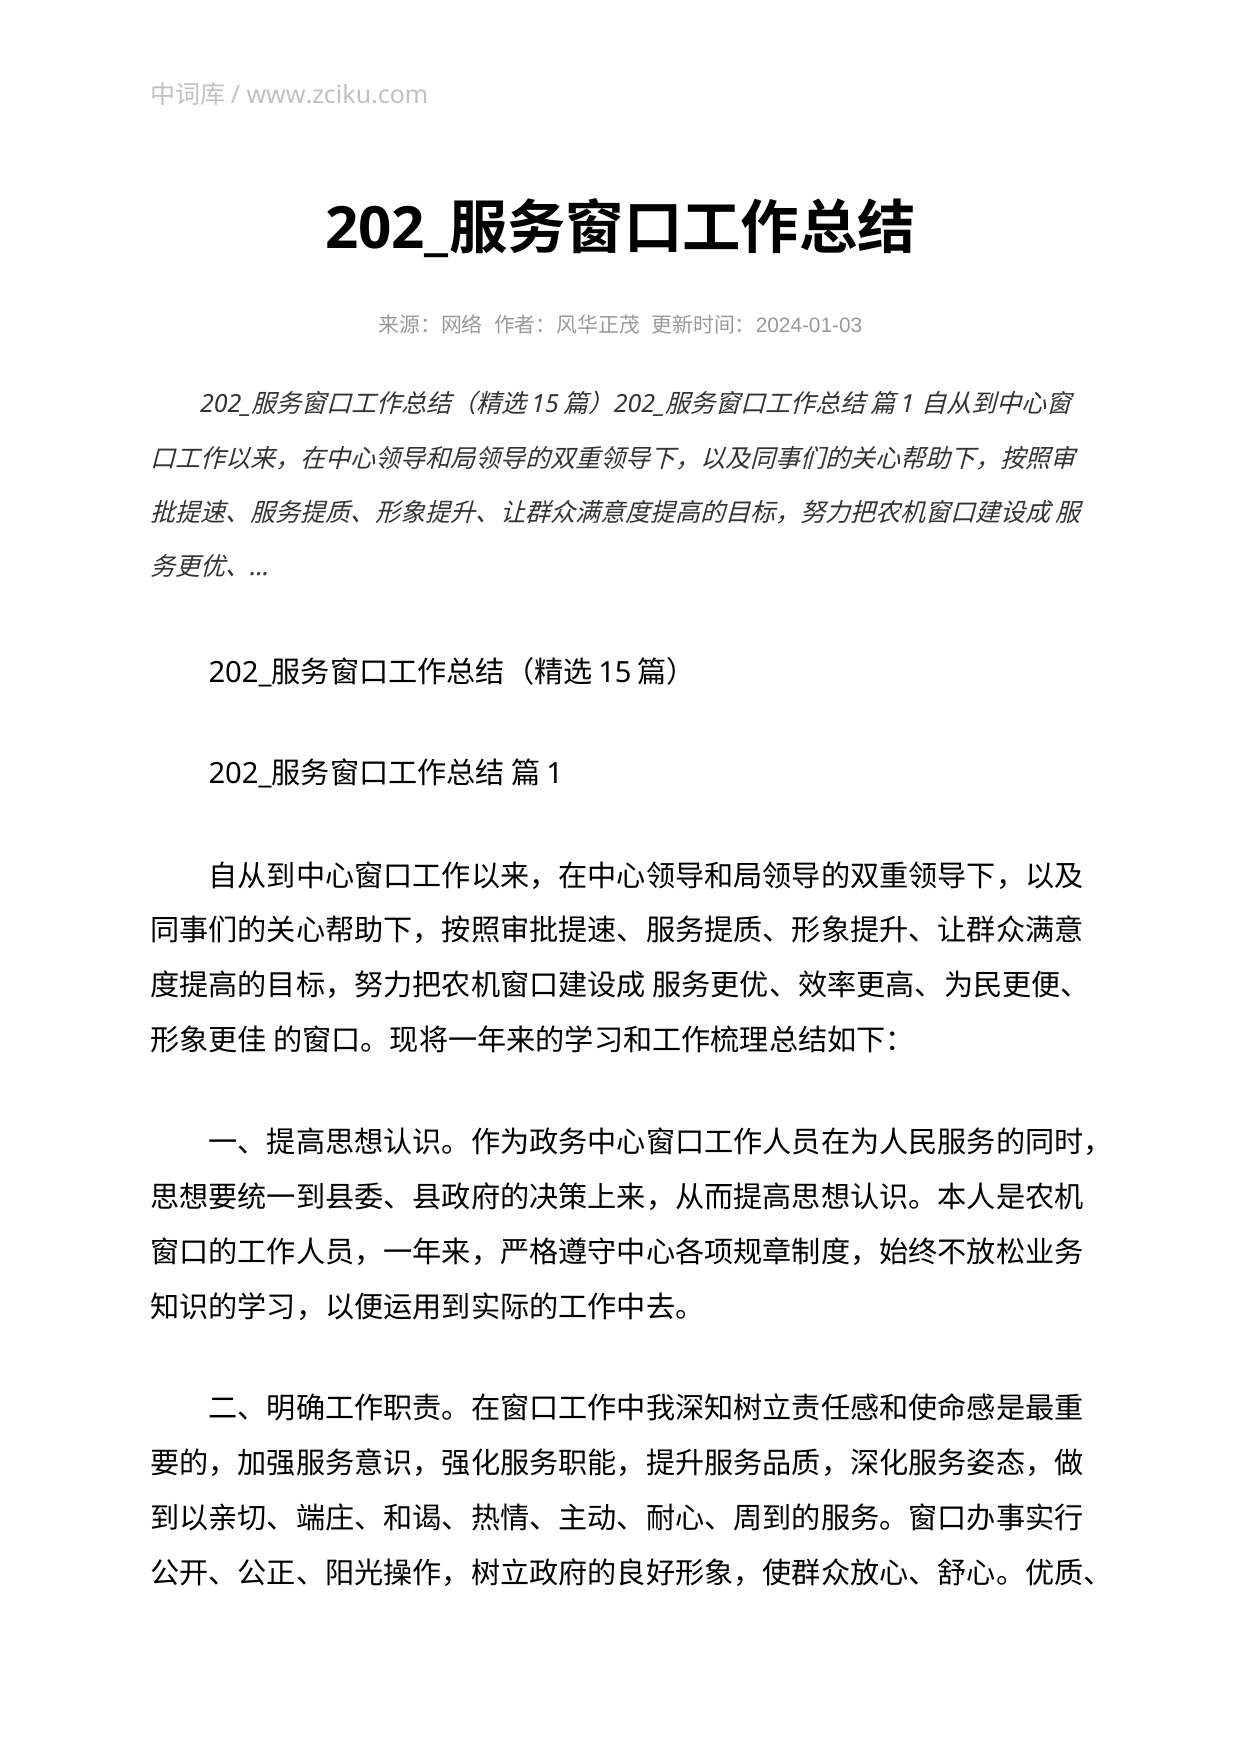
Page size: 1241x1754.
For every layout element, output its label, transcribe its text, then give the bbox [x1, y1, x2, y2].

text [150, 1385, 1090, 1592]
text 202_服务窗口工作总结（精选15篇）202_服务窗口工作总结 篇1 自从到中心窗口工作以来，在中心领导和局领导的双重领导下，以及同事们的关心帮助下，按照审批提速、服务提质、形象提升、让群众满意度提高的目标，努力把农机窗口建设成 服务更优、... [150, 384, 1090, 583]
subtitle 202_服务窗口工作总结 [150, 181, 1090, 266]
text 一、提高思想认识。作为政务中心窗口工作人员在为人民服务的同时，思想要统一到县委、县政府的决策上来，从而提高思想认识。本人是农机窗口的工作人员，一年来，严格遵守中心各项规章制度，始终不放松业务知识的学习，以便运用到实际的工作中去。 [150, 1118, 1090, 1326]
text 202_服务窗口工作总结 篇1 [150, 750, 1090, 792]
text 202_服务窗口工作总结（精选15篇） [150, 648, 1090, 691]
text 来源：网络 作者：风华正茂 更新时间：2024-01-03 [150, 313, 1090, 337]
text 自从到中心窗口工作以来，在中心领导和局领导的双重领导下，以及同事们的关心帮助下，按照审批提速、服务提质、形象提升、让群众满意度提高的目标，努力把农机窗口建设成 服务更优、效率更高、为民更便、形象更佳 的窗口。现将一年来的学习和工作梳理总结如下： [150, 852, 1090, 1059]
